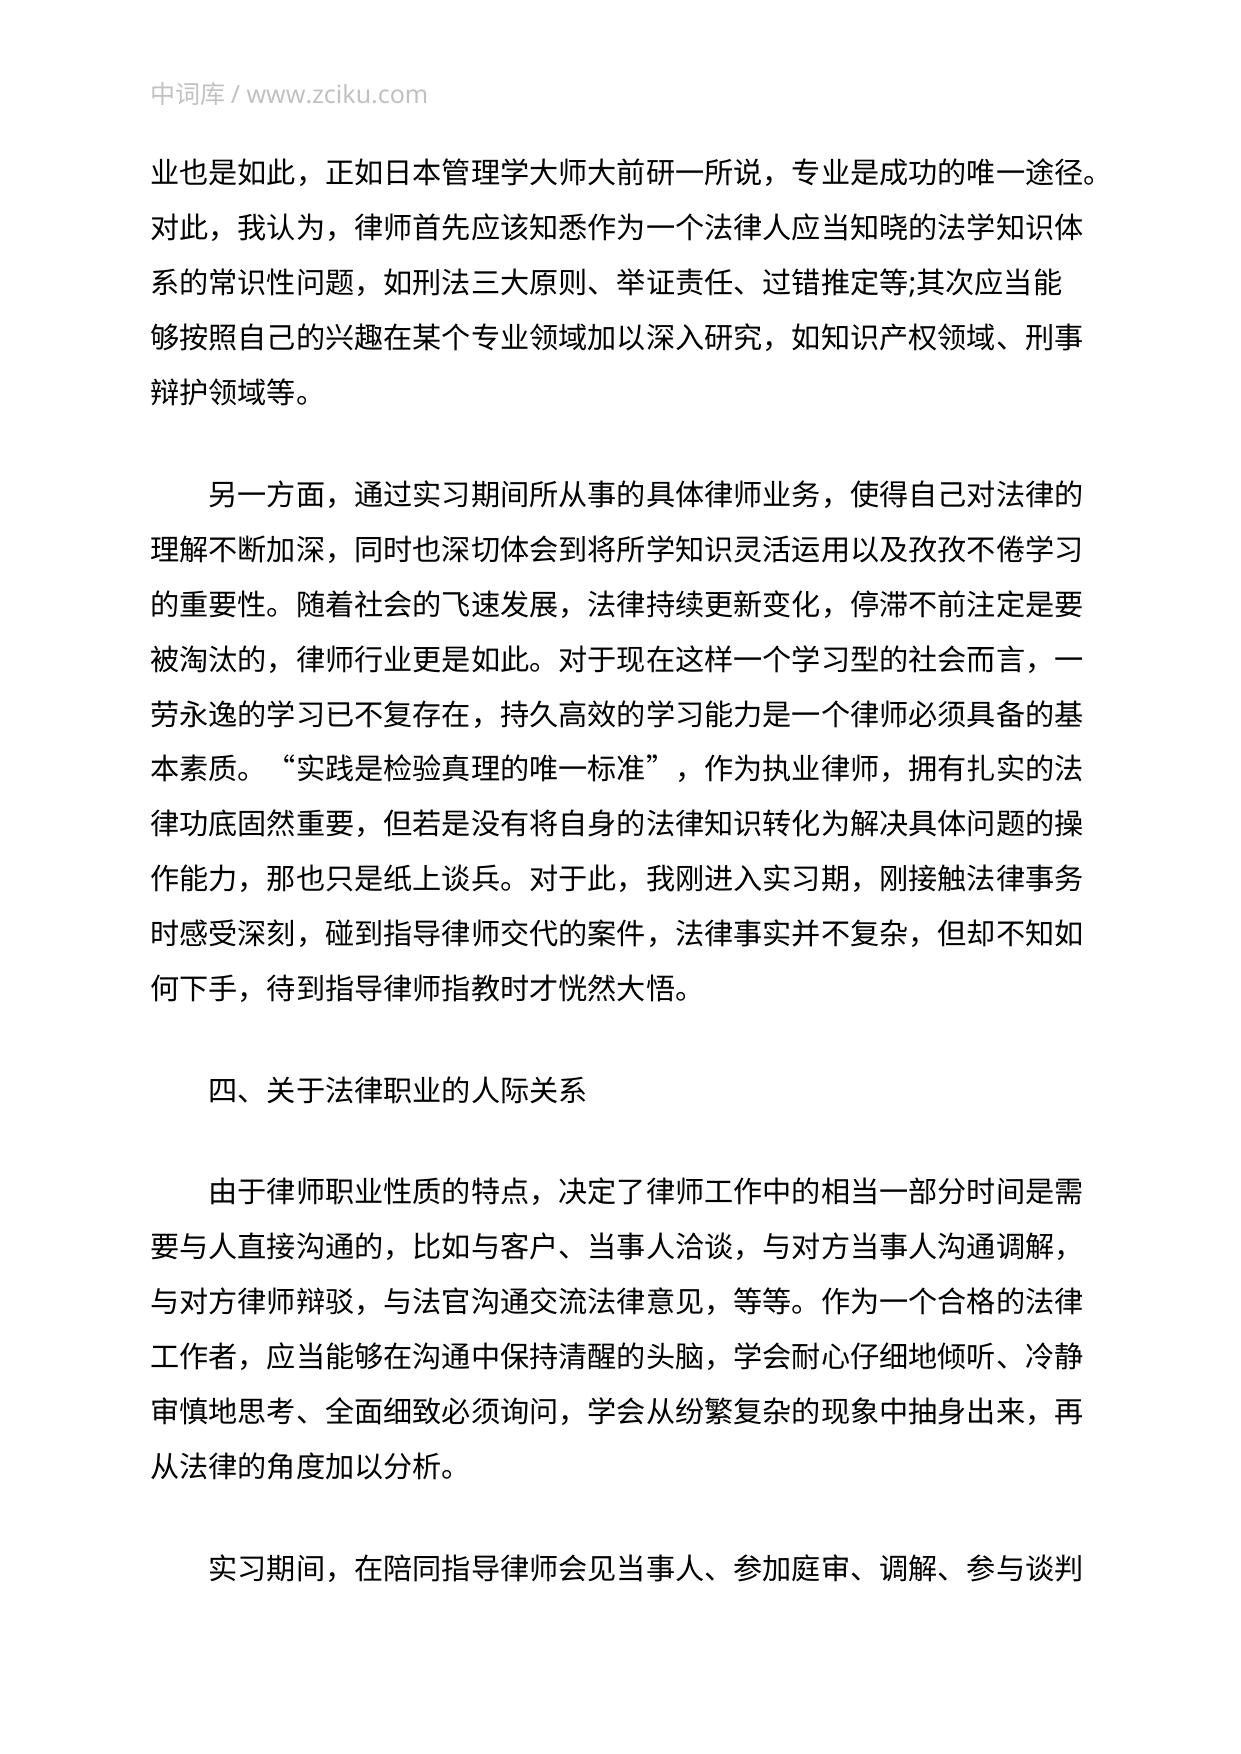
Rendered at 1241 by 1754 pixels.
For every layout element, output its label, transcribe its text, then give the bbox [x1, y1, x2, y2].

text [150, 1545, 1090, 1588]
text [150, 150, 1090, 412]
text 由于律师职业性质的特点，决定了律师工作中的相当一部分时间是需要与人直接沟通的，比如与客户、当事人洽谈，与对方当事人沟通调解，与对方律师辩驳，与法官沟通交流法律意见，等等。作为一个合格的法律工作者，应当能够在沟通中保持清醒的头脑，学会耐心仔细地倾听、冷静审慎地思考、全面细致必须询问，学会从纷繁复杂的现象中抽身出来，再从法律的角度加以分析。 [150, 1169, 1090, 1486]
text 另一方面，通过实习期间所从事的具体律师业务，使得自己对法律的理解不断加深，同时也深切体会到将所学知识灵活运用以及孜孜不倦学习的重要性。随着社会的飞速发展，法律持续更新变化，停滞不前注定是要被淘汰的，律师行业更是如此。对于现在这样一个学习型的社会而言，一劳永逸的学习已不复存在，持久高效的学习能力是一个律师必须具备的基本素质。“实践是检验真理的唯一标准”，作为执业律师，拥有扎实的法律功底固然重要，但若是没有将自身的法律知识转化为解决具体问题的操作能力，那也只是纸上谈兵。对于此，我刚进入实习期，刚接触法律事务时感受深刻，碰到指导律师交代的案件，法律事实并不复杂，但却不知如何下手，待到指导律师指教时才恍然大悟。 [150, 471, 1090, 1008]
text 四、关于法律职业的人际关系 [150, 1067, 1090, 1109]
